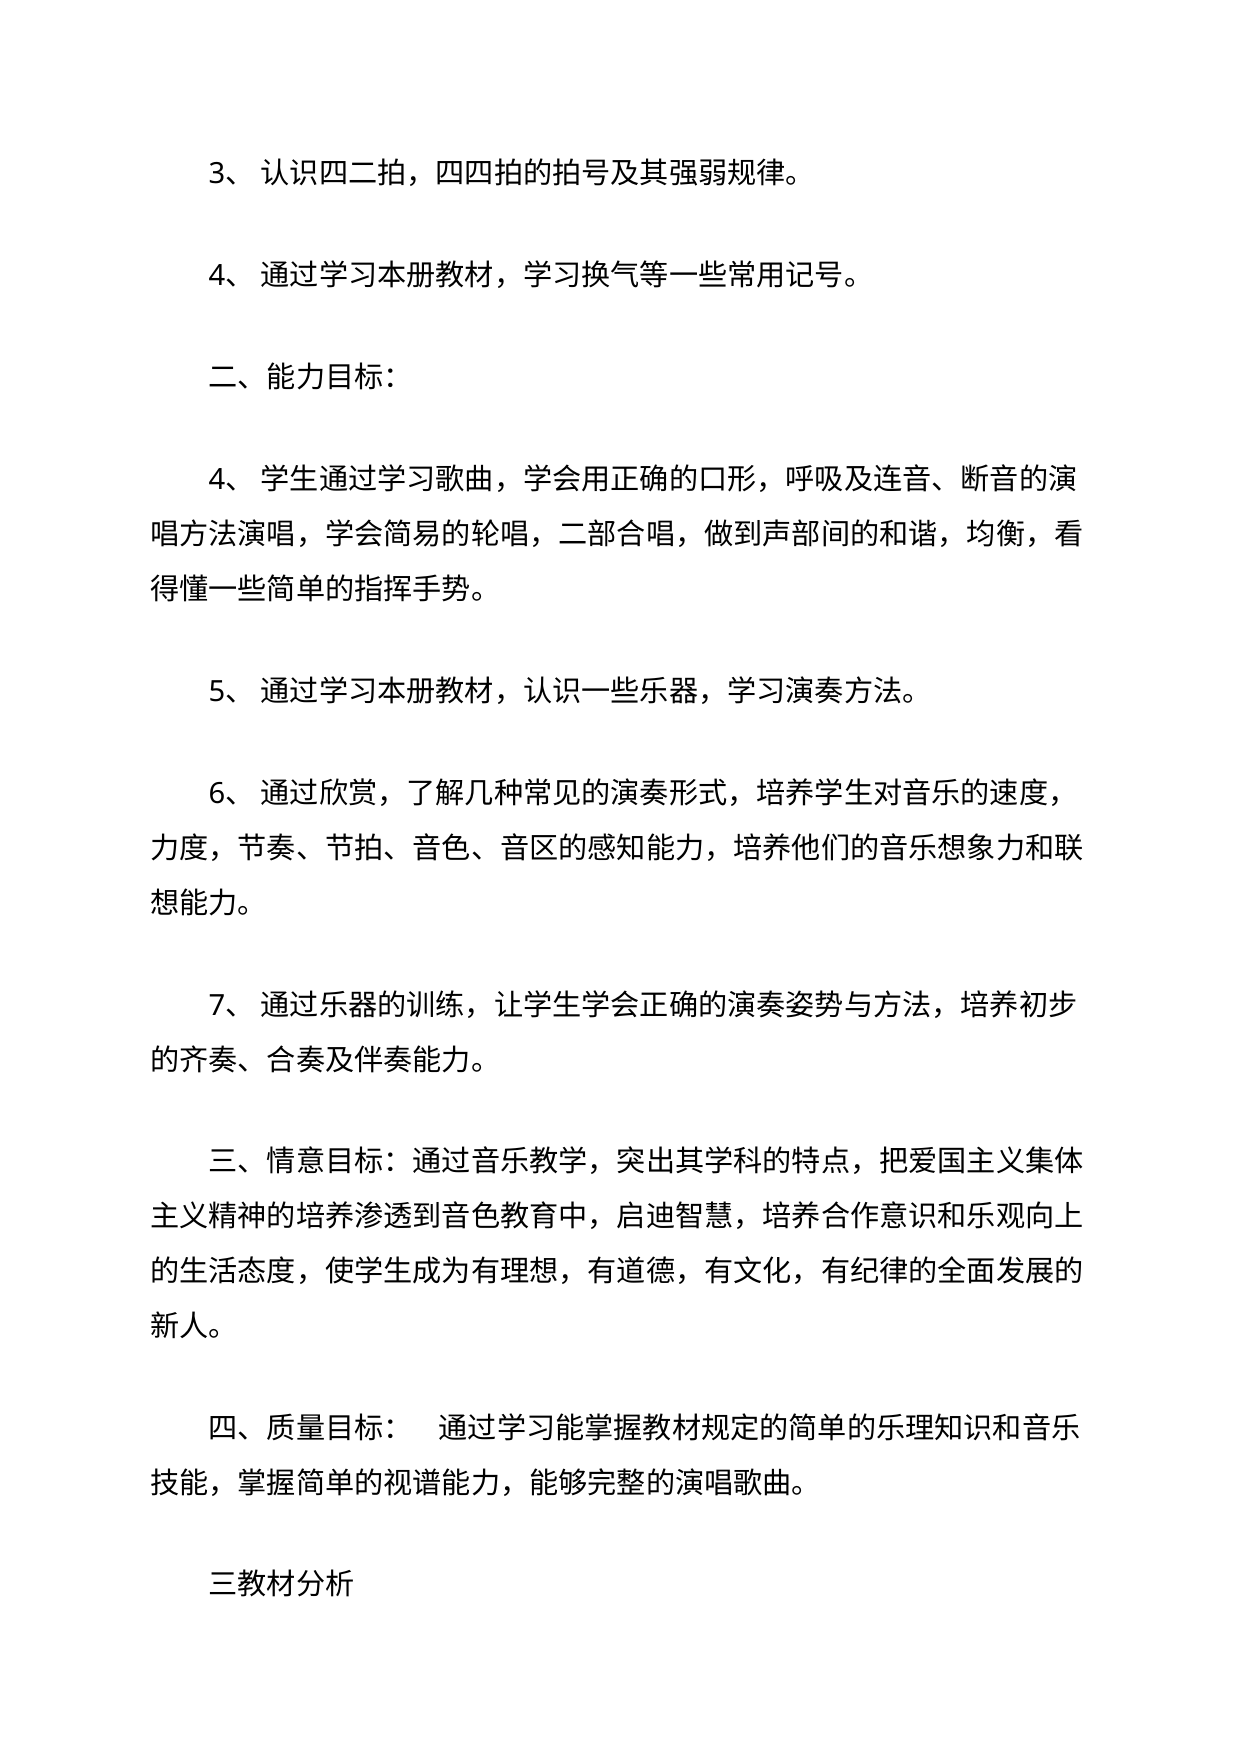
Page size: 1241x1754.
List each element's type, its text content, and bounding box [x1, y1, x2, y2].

text 二、能力目标： [150, 354, 1090, 396]
text 四、质量目标： 通过学习能掌握教材规定的简单的乐理知识和音乐技能，掌握简单的视谱能力，能够完整的演唱歌曲。 [150, 1404, 1090, 1501]
text 4、 通过学习本册教材，学习换气等一些常用记号。 [150, 252, 1090, 294]
text 4、 学生通过学习歌曲，学会用正确的口形，呼吸及连音、断音的演唱方法演唱，学会简易的轮唱，二部合唱，做到声部间的和谐，均衡，看得懂一些简单的指挥手势。 [150, 456, 1090, 608]
text 6、 通过欣赏，了解几种常见的演奏形式，培养学生对音乐的速度，力度，节奏、节拍、音色、音区的感知能力，培养他们的音乐想象力和联想能力。 [150, 769, 1090, 922]
text 3、 认识四二拍，四四拍的拍号及其强弱规律。 [150, 150, 1090, 192]
text 三教材分析 [150, 1561, 1090, 1603]
text 7、 通过乐器的训练，让学生学会正确的演奏姿势与方法，培养初步的齐奏、合奏及伴奏能力。 [150, 981, 1090, 1078]
text 三、情意目标：通过音乐教学，突出其学科的特点，把爱国主义集体主义精神的培养渗透到音色教育中，启迪智慧，培养合作意识和乐观向上的生活态度，使学生成为有理想，有道德，有文化，有纪律的全面发展的新人。 [150, 1138, 1090, 1345]
text 5、 通过学习本册教材，认识一些乐器，学习演奏方法。 [150, 667, 1090, 710]
